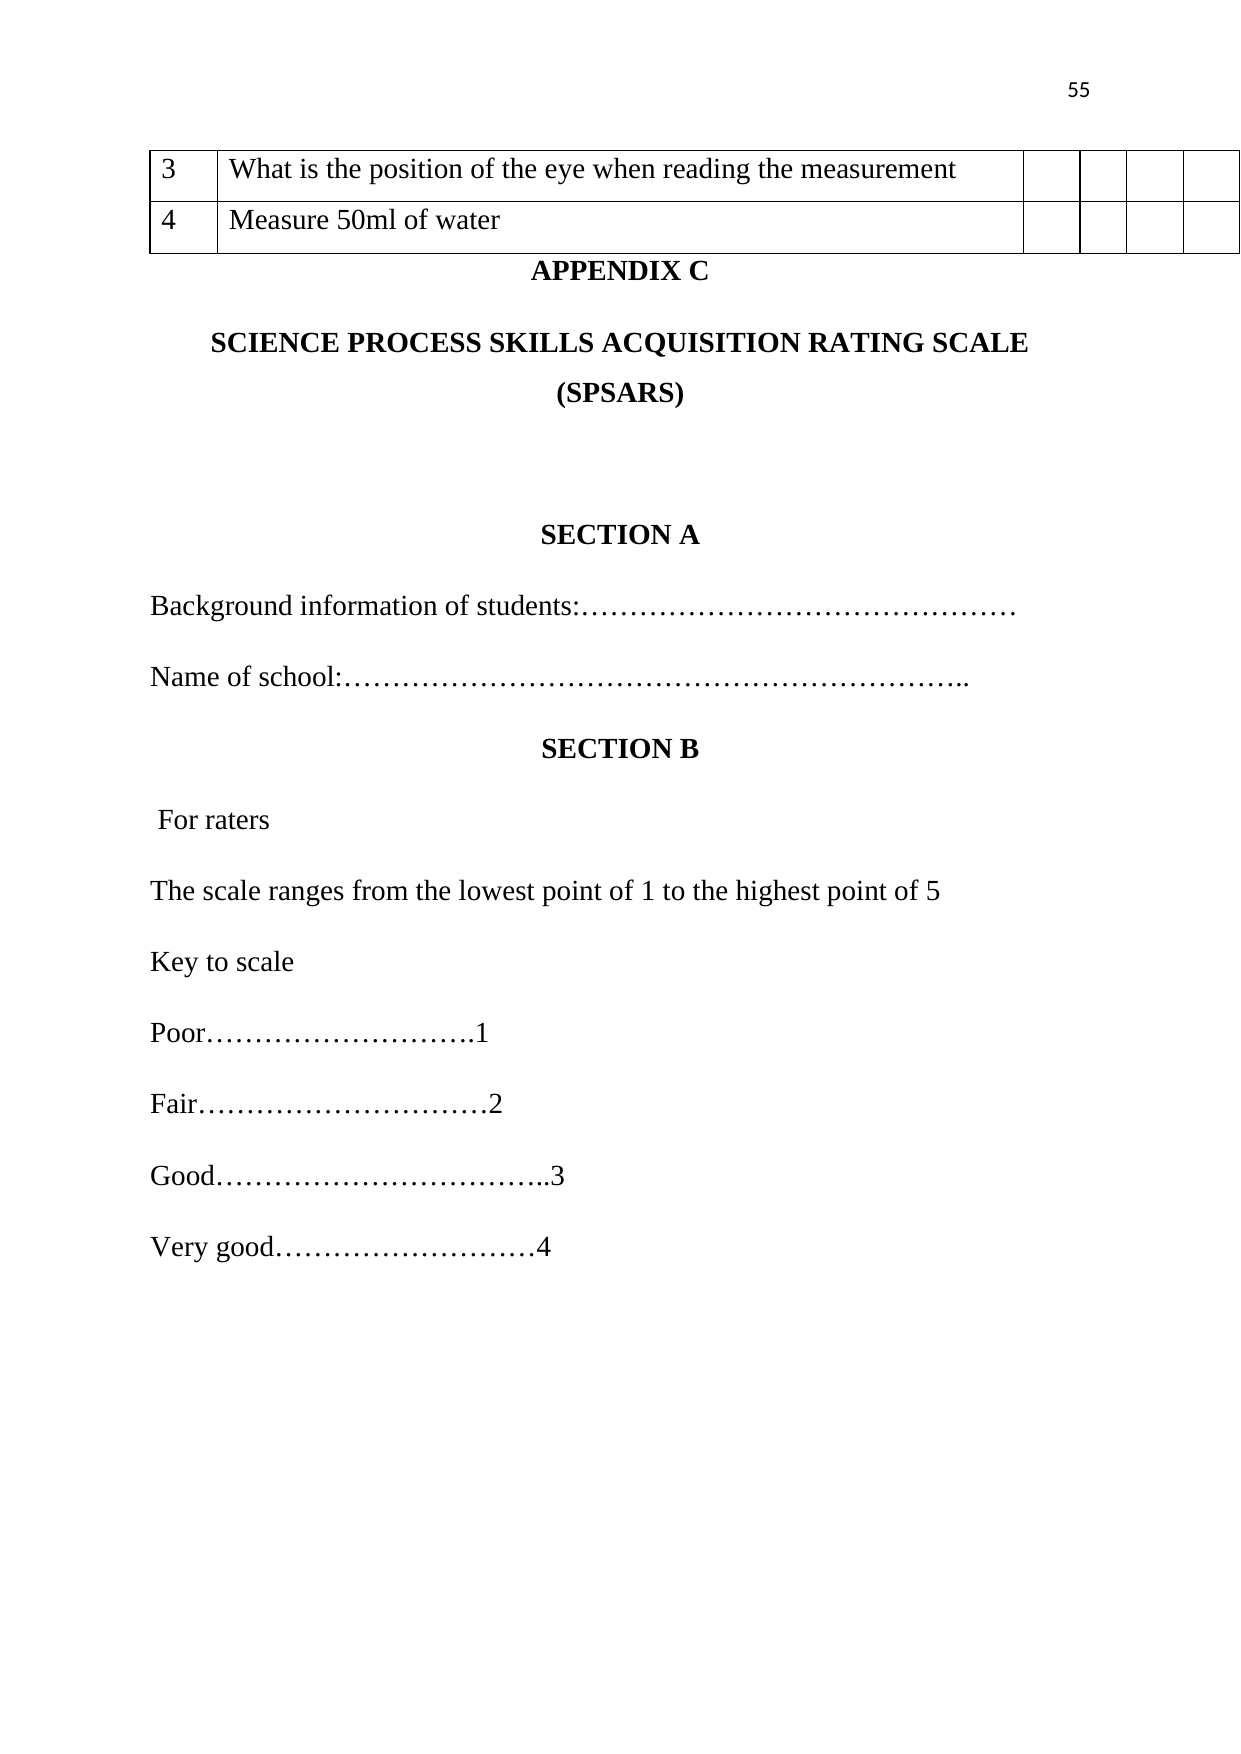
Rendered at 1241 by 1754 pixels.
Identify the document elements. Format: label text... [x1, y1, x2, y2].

table_cell [1184, 202, 1239, 252]
table_cell [1127, 151, 1183, 201]
text SECTION A [150, 517, 1090, 551]
table_cell [1127, 202, 1183, 252]
text SCIENCE PROCESS SKILLS ACQUISITION RATING SCALE (SPSARS) [150, 325, 1090, 408]
text The scale ranges from the lowest point of 1 to the highest point of 5 [150, 873, 1090, 907]
table_cell 3 [151, 151, 217, 201]
text Key to scale [150, 944, 1090, 978]
text Very good………………………4 [150, 1229, 1090, 1262]
table_cell What is the position of the eye when reading the measurement [218, 151, 1023, 201]
text Background information of students:……………………………………… [150, 588, 1090, 622]
text Name of school:……………………………………………………….. [150, 659, 1090, 693]
table_cell 4 [151, 202, 217, 252]
text Fair…………………………2 [150, 1086, 1090, 1120]
text For raters [150, 802, 1090, 835]
table_cell [1024, 151, 1079, 201]
text APPENDIX C [150, 254, 1090, 287]
table_cell Measure 50ml of water [218, 202, 1023, 252]
text Good……………………………..3 [150, 1158, 1090, 1191]
table_cell [1081, 202, 1126, 252]
table_cell [1184, 151, 1239, 201]
text Poor……………………….1 [150, 1015, 1090, 1049]
table_cell [1024, 202, 1079, 252]
table_cell [1081, 151, 1126, 201]
text SECTION B [150, 731, 1090, 764]
